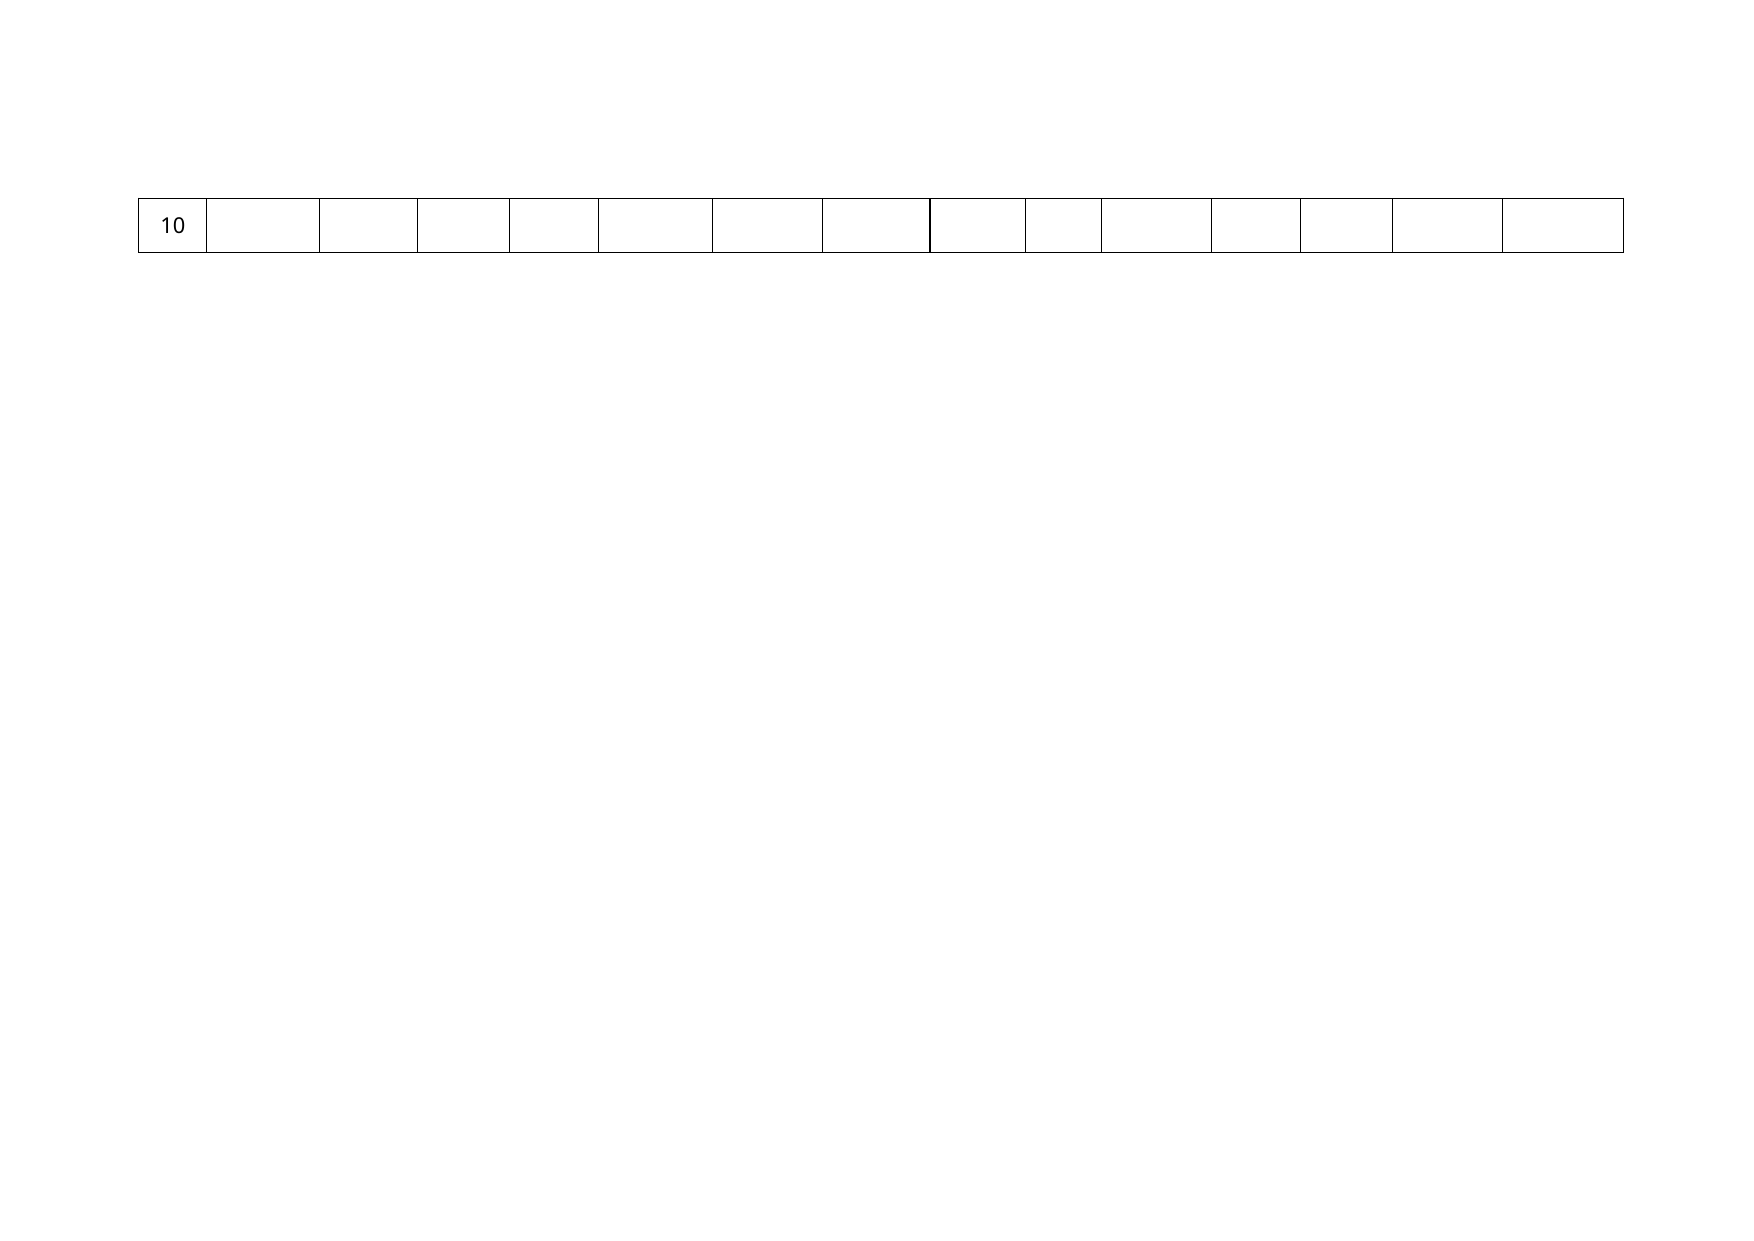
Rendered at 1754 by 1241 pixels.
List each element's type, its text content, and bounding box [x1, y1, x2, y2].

table_cell [510, 199, 598, 252]
table_cell [823, 199, 929, 252]
table_cell [1393, 199, 1502, 252]
table_cell [1301, 199, 1392, 252]
table_cell [1102, 199, 1211, 252]
table_cell [931, 199, 1025, 252]
table_cell [1503, 199, 1623, 252]
table_cell [320, 199, 417, 252]
table_cell [713, 199, 822, 252]
table_cell [599, 199, 712, 252]
table_cell [207, 199, 319, 252]
table_cell [1212, 199, 1300, 252]
table_cell [1026, 199, 1101, 252]
table_cell 10 [139, 199, 206, 252]
table_cell [418, 199, 509, 252]
